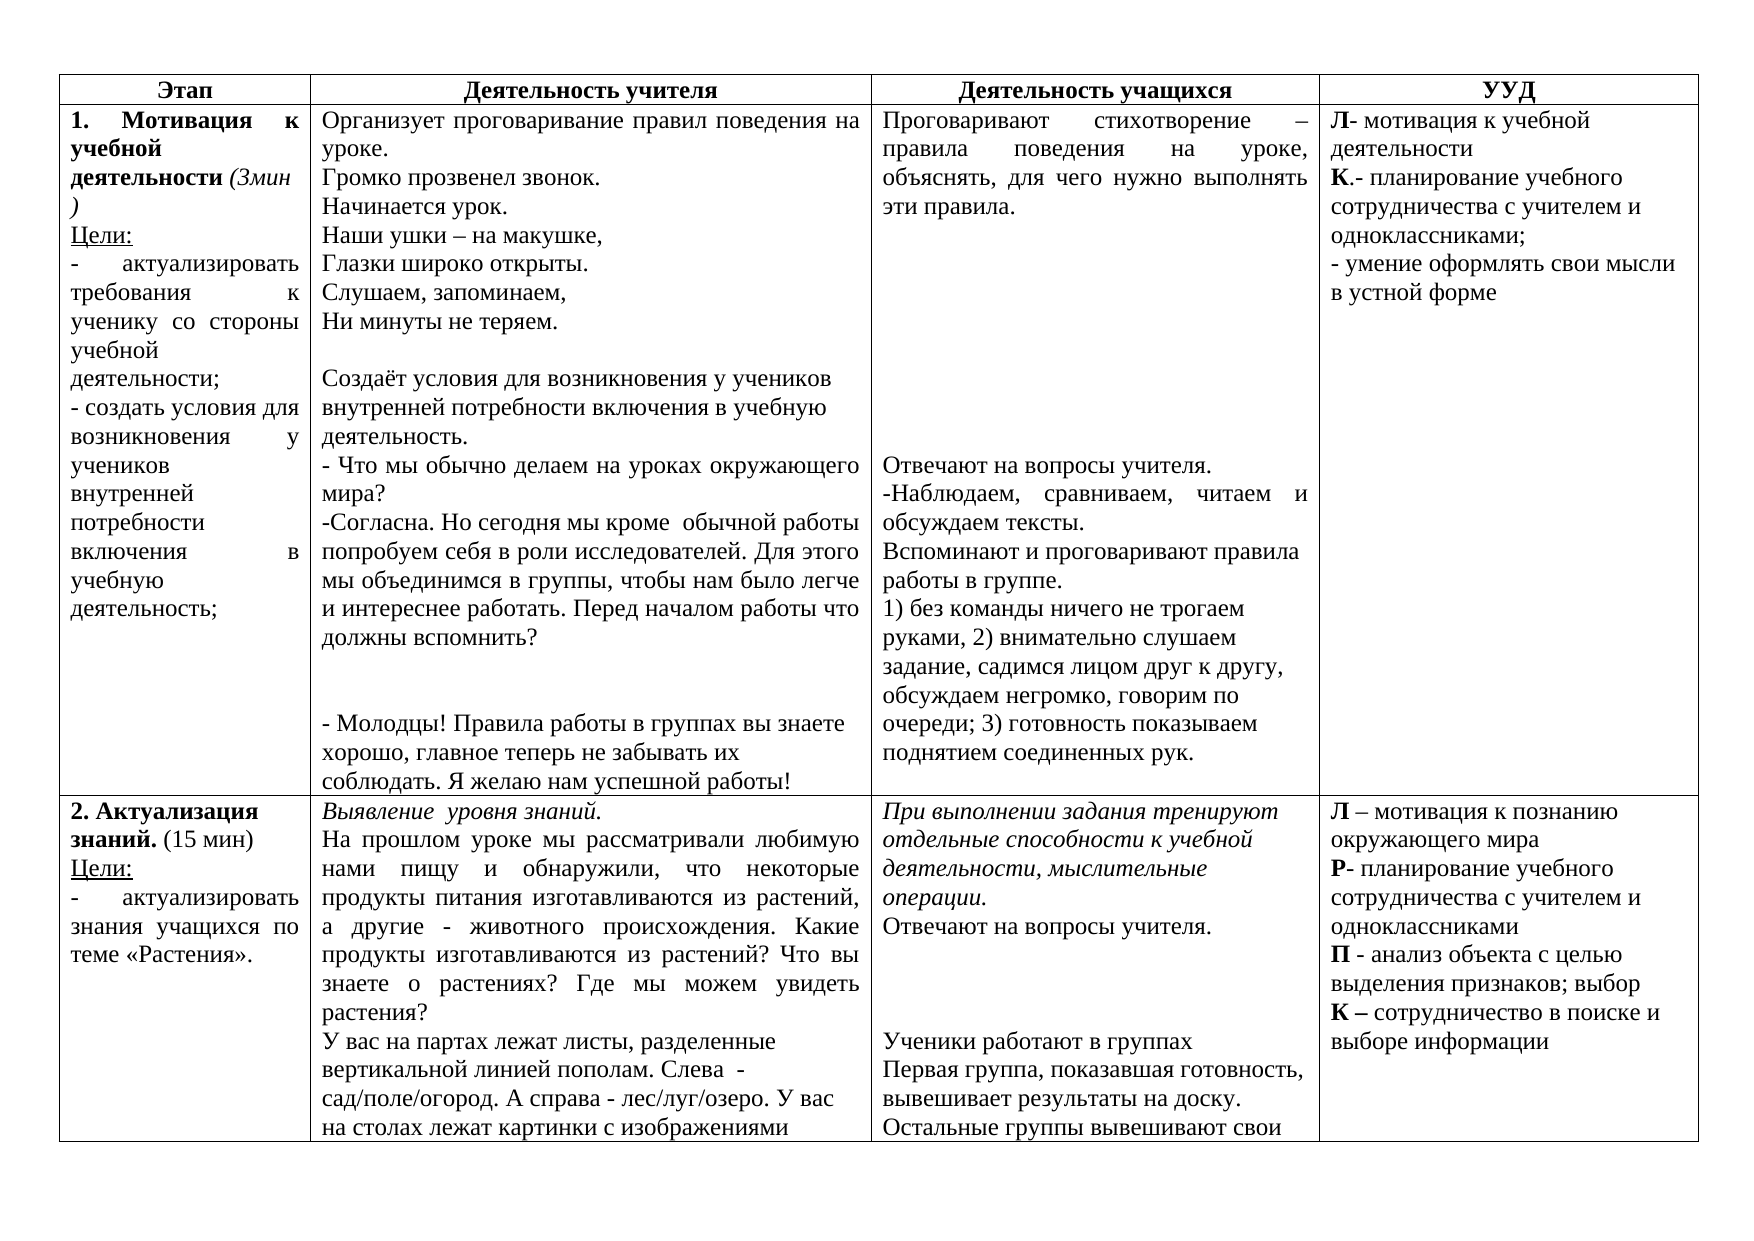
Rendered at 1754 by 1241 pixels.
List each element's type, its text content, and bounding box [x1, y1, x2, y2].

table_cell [1320, 796, 1698, 1141]
table_cell Этап [60, 75, 310, 104]
table_cell Л- мотивация к учебной деятельности К.- планирование учебного сотрудничества с учителем и одноклассниками; - умение оформлять свои мысли в устной форме [1320, 105, 1698, 795]
table_cell Деятельность учителя [311, 75, 871, 104]
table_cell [872, 796, 1319, 1141]
table_cell Организует проговаривание правил поведения на уроке. Громко прозвенел звонок. Начинается урок. Наши ушки – на макушке, Глазки широко открыты. Слушаем, запоминаем, Ни минуты не теряем. Создаёт условия для возникновения у учеников внутренней потребности включения в учебную деятельность. - Что мы обычно делаем на уроках окружающего мира? -Согласна. Но сегодня мы кроме обычной работы попробуем себя в роли исследователей. Для этого мы объединимся в группы, чтобы нам было легче и интереснее работать. Перед началом работы что должны вспомнить? - Молодцы! Правила работы в группах вы знаете хорошо, главное теперь не забывать их соблюдать. Я желаю нам успешной работы! [311, 105, 871, 795]
table_cell 1. Мотивация к учебной деятельности (3мин) Цели: - актуализировать требования к ученику со стороны учебной деятельности; - создать условия для возникновения у учеников внутренней потребности включения в учебную деятельность; [60, 105, 310, 795]
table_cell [311, 796, 871, 1141]
table_cell УУД [1320, 75, 1698, 104]
table_cell Проговаривают стихотворение – правила поведения на уроке, объяснять, для чего нужно выполнять эти правила. Отвечают на вопросы учителя. -Наблюдаем, сравниваем, читаем и обсуждаем тексты. Вспоминают и проговаривают правила работы в группе. 1) без команды ничего не трогаем руками, 2) внимательно слушаем задание, садимся лицом друг к другу, обсуждаем негромко, говорим по очереди; 3) готовность показываем поднятием соединенных рук. [872, 105, 1319, 795]
table_cell Деятельность учащихся [872, 75, 1319, 104]
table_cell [60, 796, 310, 1141]
